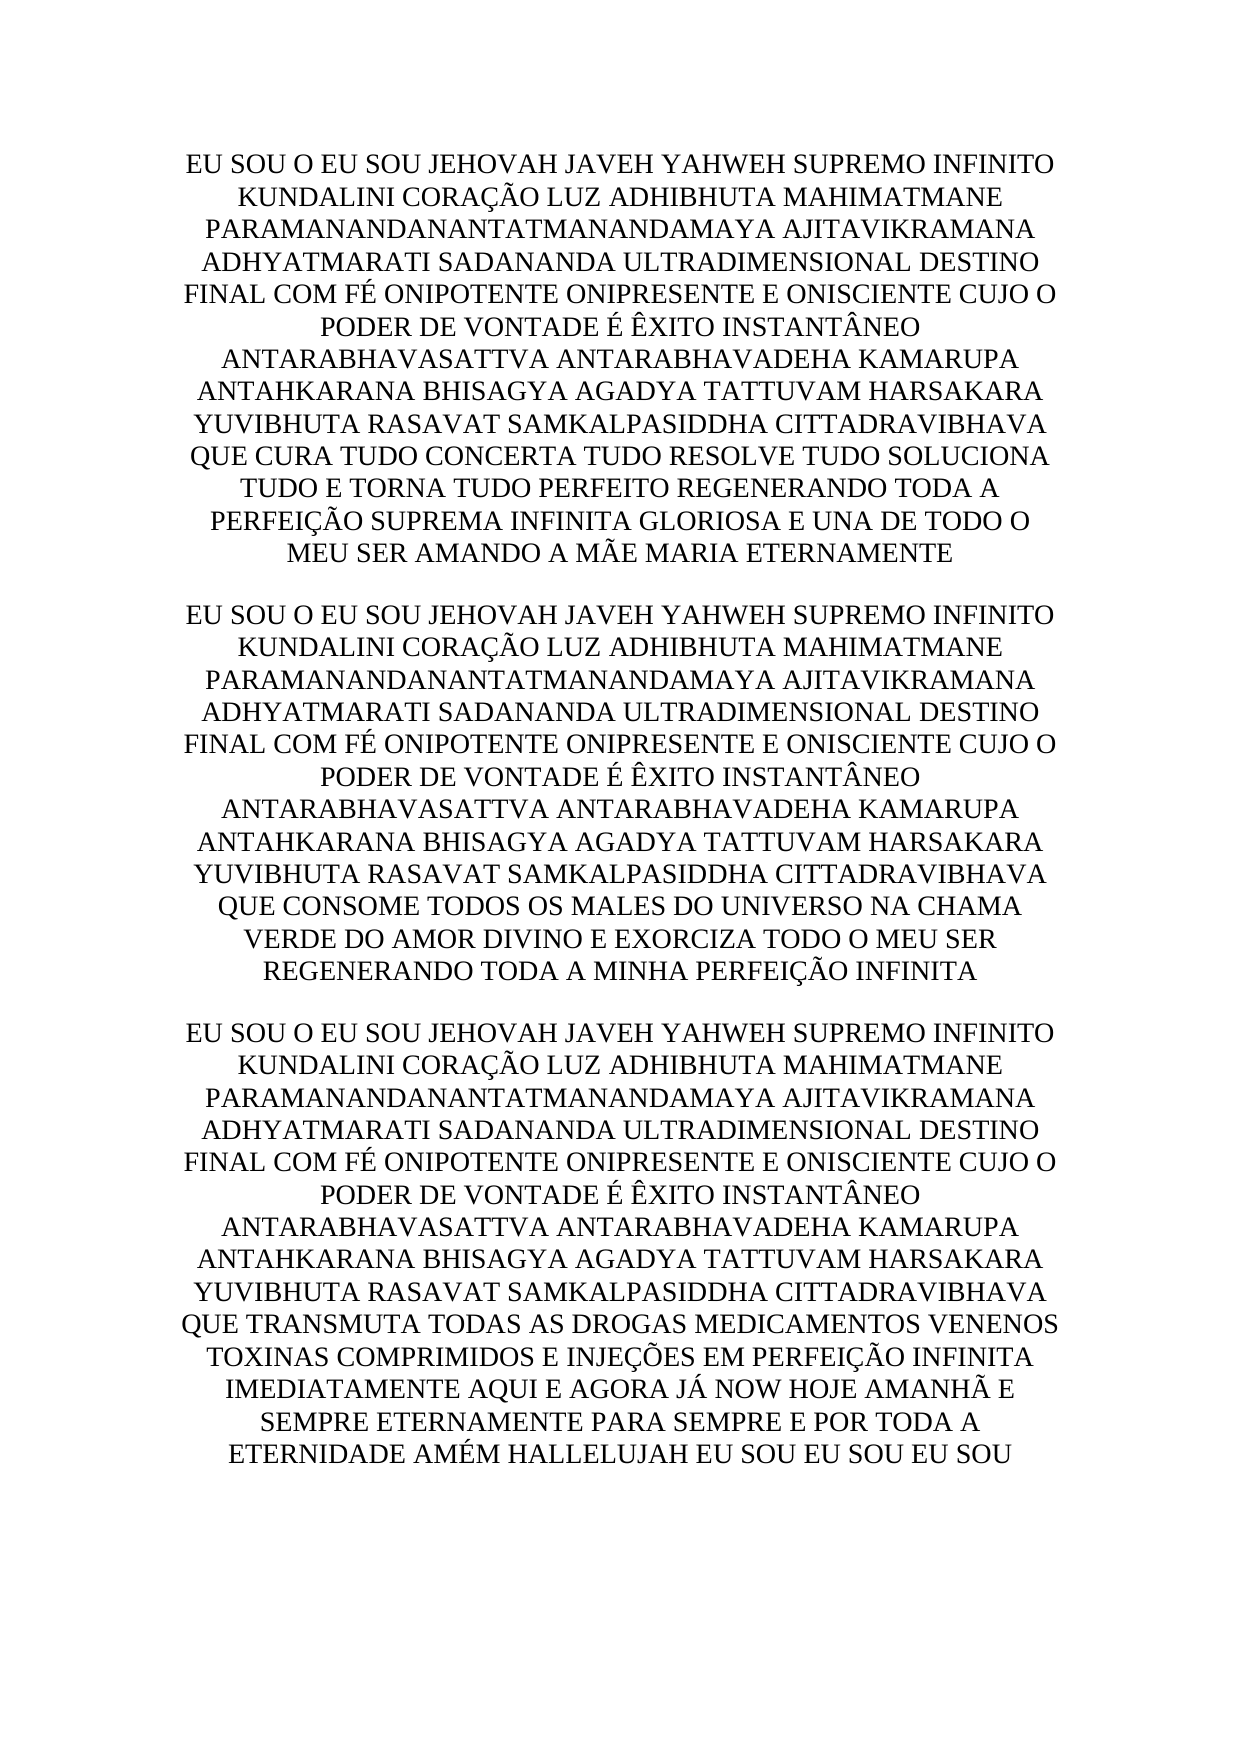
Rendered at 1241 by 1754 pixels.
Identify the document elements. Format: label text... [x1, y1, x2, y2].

text EU SOU O EU SOU JEHOVAH JAVEH YAHWEH SUPREMO INFINITO KUNDALINI CORAÇÃO LUZ ADHIBHUTA MAHIMATMANE PARAMANANDANANTATMANANDAMAYA AJITAVIKRAMANA ADHYATMARATI SADANANDA ULTRADIMENSIONAL DESTINO FINAL COM FÉ ONIPOTENTE ONIPRESENTE E ONISCIENTE CUJO O PODER DE VONTADE É ÊXITO INSTANTÂNEO ANTARABHAVASATTVA ANTARABHAVADEHA KAMARUPA ANTAHKARANA BHISAGYA AGADYA TATTUVAM HARSAKARA YUVIBHUTA RASAVAT SAMKALPASIDDHA CITTADRAVIBHAVA QUE CURA TUDO CONCERTA TUDO RESOLVE TUDO SOLUCIONA TUDO E TORNA TUDO PERFEITO REGENERANDO TODA A PERFEIÇÃO SUPREMA INFINITA GLORIOSA E UNA DE TODO O MEU SER AMANDO A MÃE MARIA ETERNAMENTE [177, 148, 1063, 569]
text EU SOU O EU SOU JEHOVAH JAVEH YAHWEH SUPREMO INFINITO KUNDALINI CORAÇÃO LUZ ADHIBHUTA MAHIMATMANE PARAMANANDANANTATMANANDAMAYA AJITAVIKRAMANA ADHYATMARATI SADANANDA ULTRADIMENSIONAL DESTINO FINAL COM FÉ ONIPOTENTE ONIPRESENTE E ONISCIENTE CUJO O PODER DE VONTADE É ÊXITO INSTANTÂNEO ANTARABHAVASATTVA ANTARABHAVADEHA KAMARUPA ANTAHKARANA BHISAGYA AGADYA TATTUVAM HARSAKARA YUVIBHUTA RASAVAT SAMKALPASIDDHA CITTADRAVIBHAVA QUE CONSOME TODOS OS MALES DO UNIVERSO NA CHAMA VERDE DO AMOR DIVINO E EXORCIZA TODO O MEU SER REGENERANDO TODA A MINHA PERFEIÇÃO INFINITA [177, 598, 1063, 987]
text EU SOU O EU SOU JEHOVAH JAVEH YAHWEH SUPREMO INFINITO KUNDALINI CORAÇÃO LUZ ADHIBHUTA MAHIMATMANE PARAMANANDANANTATMANANDAMAYA AJITAVIKRAMANA ADHYATMARATI SADANANDA ULTRADIMENSIONAL DESTINO FINAL COM FÉ ONIPOTENTE ONIPRESENTE E ONISCIENTE CUJO O PODER DE VONTADE É ÊXITO INSTANTÂNEO ANTARABHAVASATTVA ANTARABHAVADEHA KAMARUPA ANTAHKARANA BHISAGYA AGADYA TATTUVAM HARSAKARA YUVIBHUTA RASAVAT SAMKALPASIDDHA CITTADRAVIBHAVA QUE TRANSMUTA TODAS AS DROGAS MEDICAMENTOS VENENOS TOXINAS COMPRIMIDOS E INJEÇÕES EM PERFEIÇÃO INFINITA IMEDIATAMENTE AQUI E AGORA JÁ NOW HOJE AMANHÃ E SEMPRE ETERNAMENTE PARA SEMPRE E POR TODA A ETERNIDADE AMÉM HALLELUJAH EU SOU EU SOU EU SOU [177, 1016, 1063, 1469]
